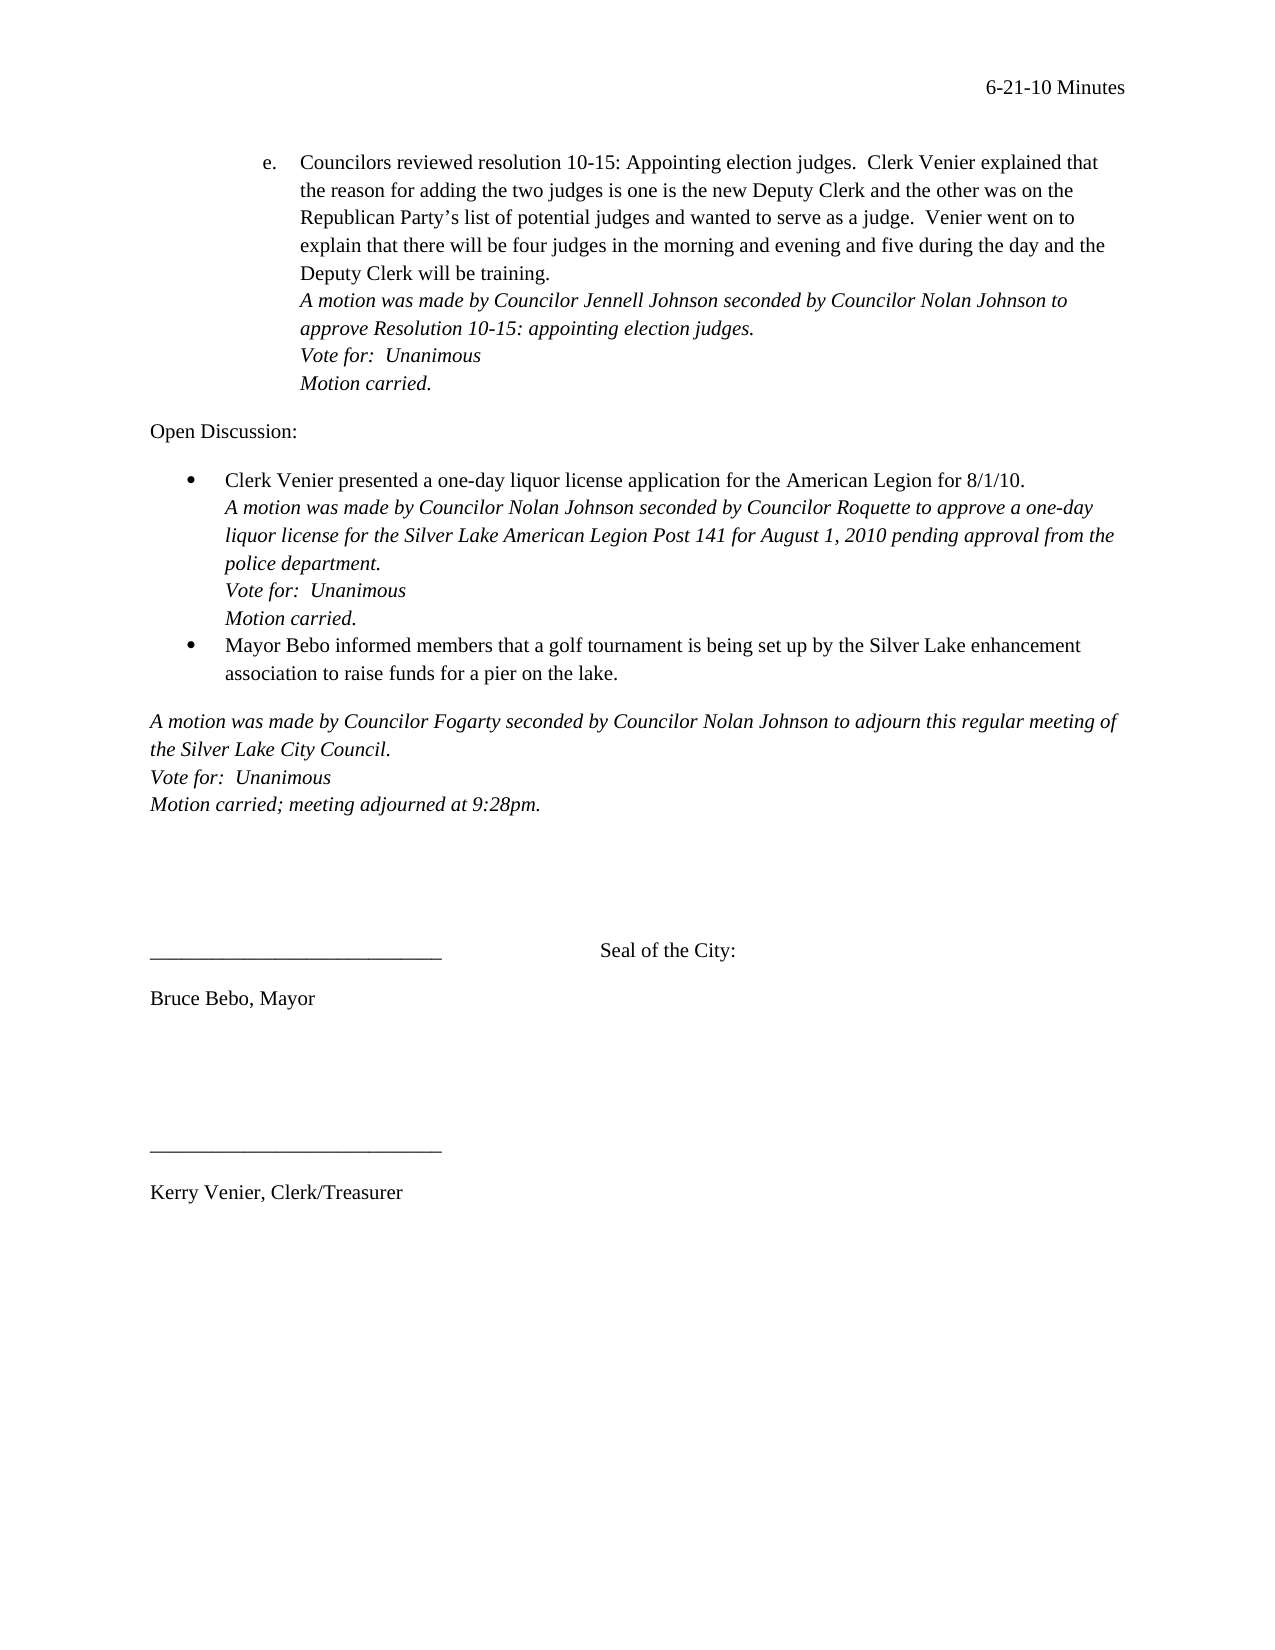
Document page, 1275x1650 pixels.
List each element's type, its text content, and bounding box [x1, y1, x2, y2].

text A motion was made by Councilor Fogarty seconded by Councilor Nolan Johnson to adjourn this regular meeting of the Silver Lake City Council. Vote for: Unanimous Motion carried; meeting adjourned at 9:28pm. [150, 709, 1125, 816]
text Kerry Venier, Clerk/Treasurer [150, 1180, 1125, 1204]
text Bruce Bebo, Mayor [150, 986, 1125, 1010]
list Clerk Venier presented a one-day liquor license application for the American Legion for 8/1/10. A motion was made by Councilor Nolan Johnson seconded by Councilor Roquette to approve a one-day liquor license for the Silver Lake American Legion Post 141 for August 1, 2010 pending approval from the police department. Vote for: Unanimous Motion carried. [187, 468, 1125, 630]
text ____________________________ [150, 1131, 1125, 1155]
list Mayor Bebo informed members that a golf tournament is being set up by the Silver Lake enhancement association to raise funds for a pier on the lake. [187, 633, 1125, 685]
list Councilors reviewed resolution 10-15: Appointing election judges. Clerk Venier explained that the reason for adding the two judges is one is the new Deputy Clerk and the other was on the Republican Party’s list of potential judges and wanted to serve as a judge. Venier went on to explain that there will be four judges in the morning and evening and five during the day and the Deputy Clerk will be training. A motion was made by Councilor Jennell Johnson seconded by Councilor Nolan Johnson to approve Resolution 10-15: appointing election judges. Vote for: Unanimous Motion carried. [262, 150, 1125, 395]
text Open Discussion: [150, 419, 1125, 443]
text ____________________________ Seal of the City: [150, 937, 1125, 962]
